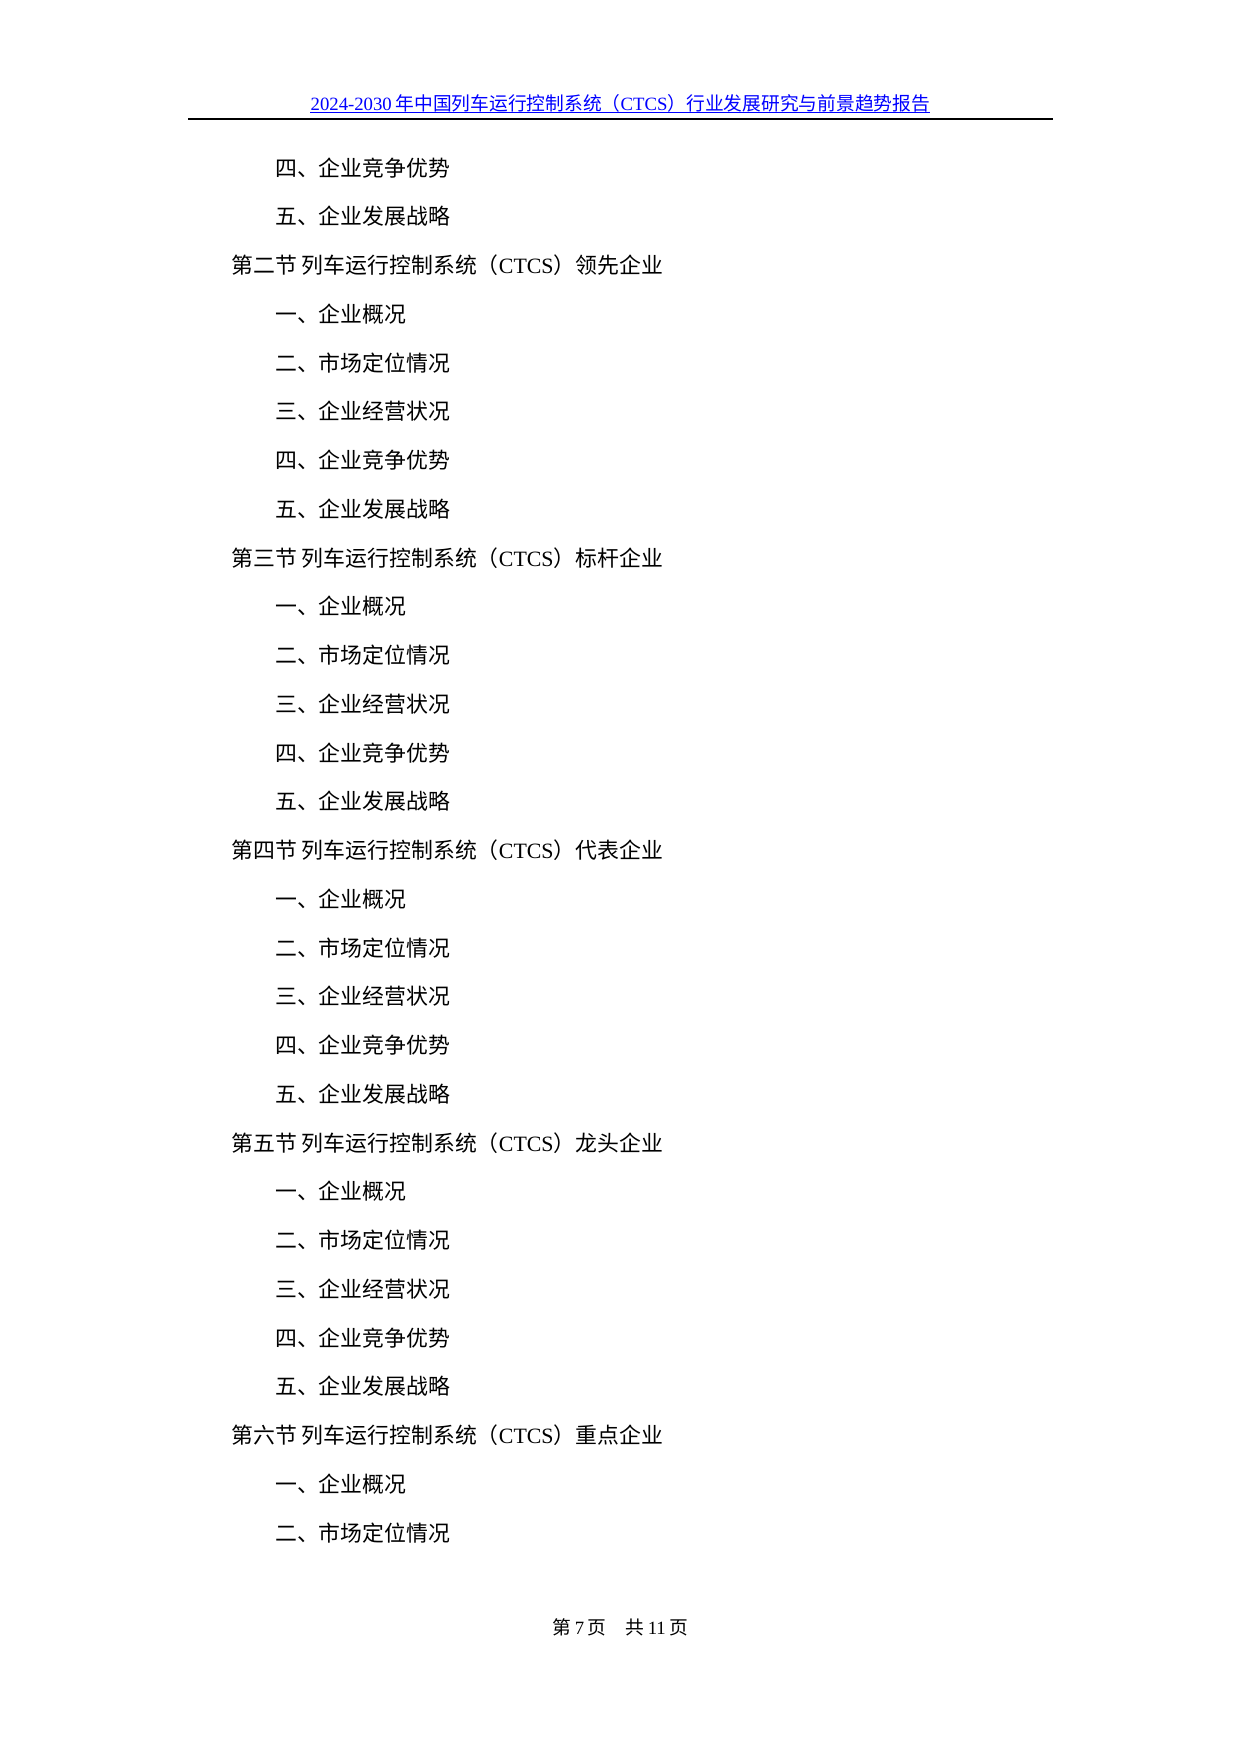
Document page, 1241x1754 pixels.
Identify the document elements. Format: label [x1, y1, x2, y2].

text [187, 150, 1053, 1548]
